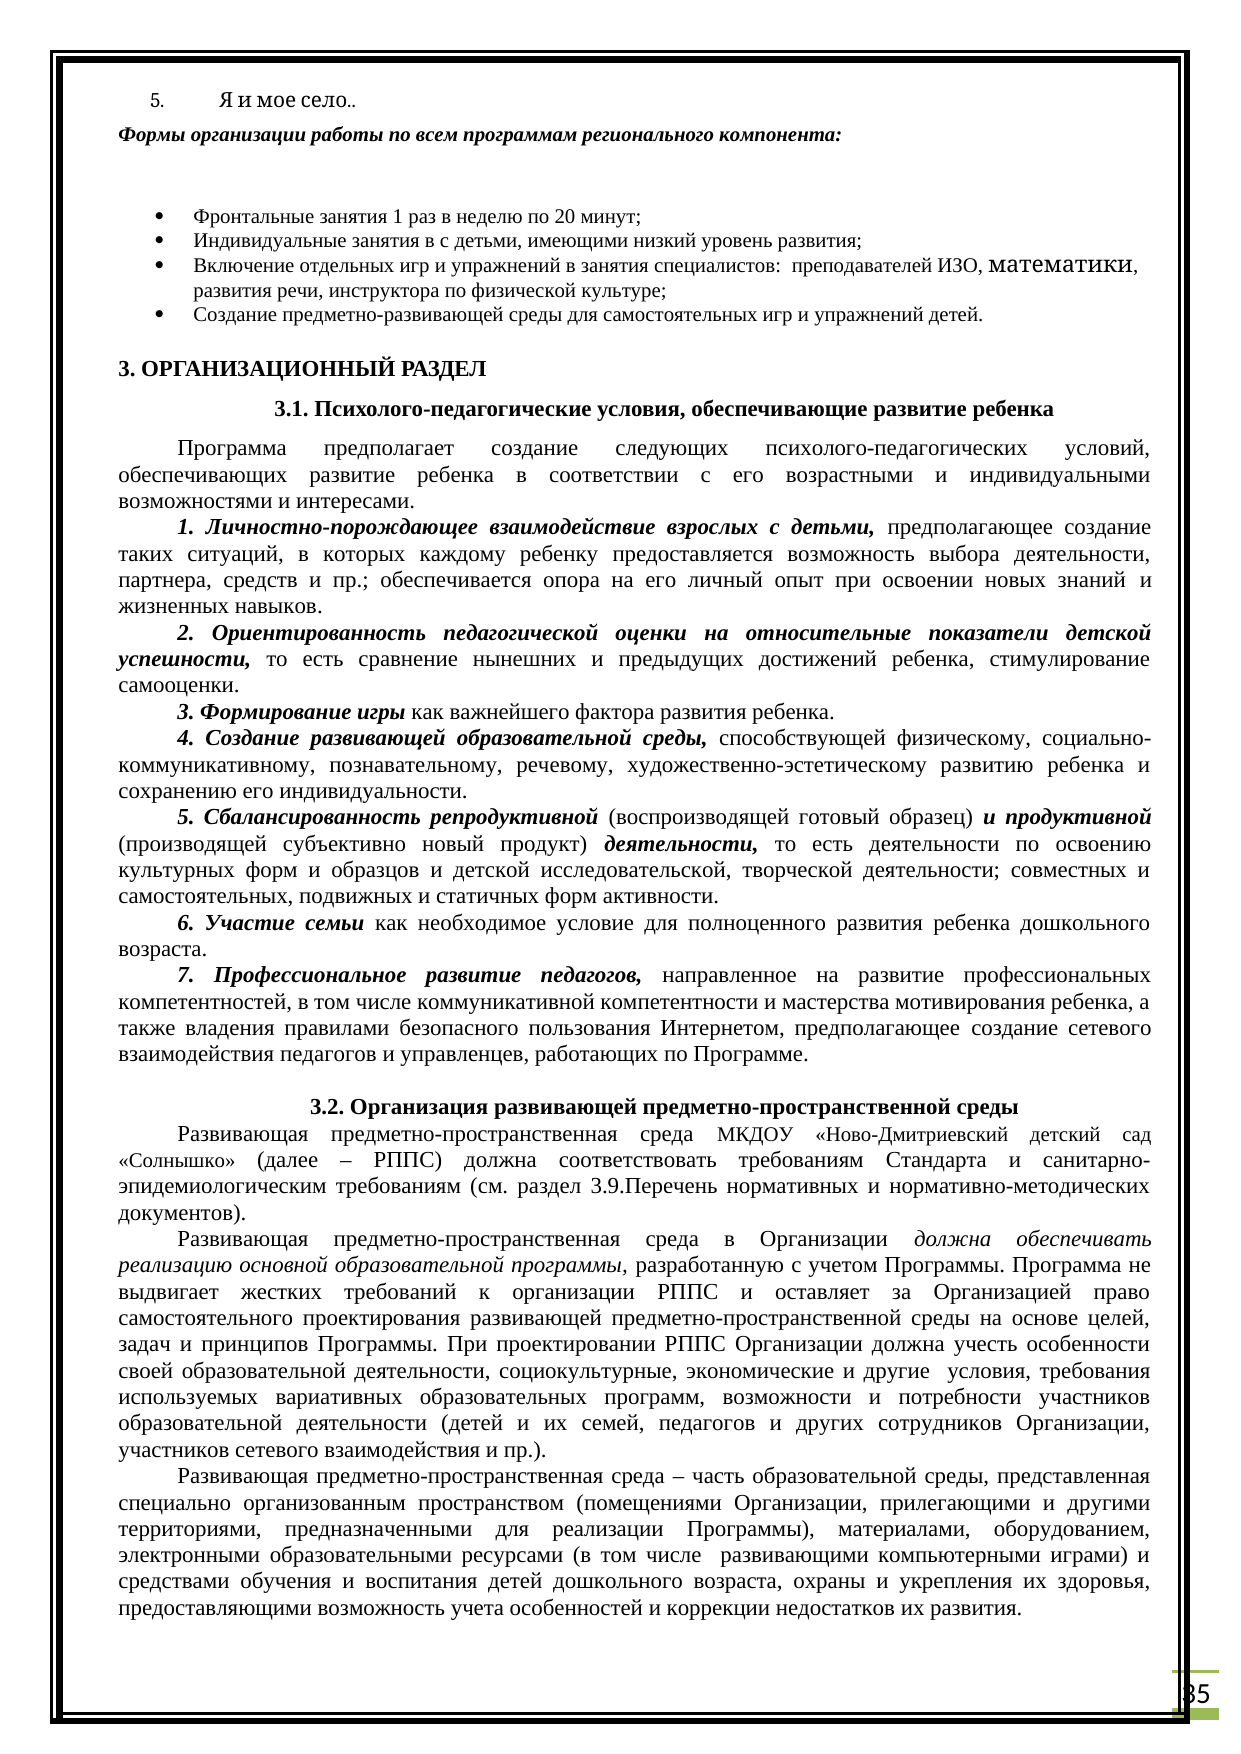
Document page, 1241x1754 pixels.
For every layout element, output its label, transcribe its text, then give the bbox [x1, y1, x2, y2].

list Фронтальные занятия 1 раз в неделю по 20 минут; [156, 204, 1152, 228]
text 3.2. Организация развивающей предметно-пространственной среды [118, 1093, 1152, 1119]
subtitle 5. Я и мое село.. [118, 89, 1152, 113]
text 3. Формирование игры как важнейшего фактора развития ребенка. [118, 698, 1152, 724]
text Формы организации работы по всем программам регионального компонента: [118, 122, 1152, 174]
list Индивидуальные занятия в с детьми, имеющими низкий уровень развития; [156, 228, 1152, 252]
text 4. Создание развивающей образовательной среды, способствующей физическому, социально-коммуникативному, познавательному, речевому, художественно-эстетическому развитию ребенка и сохранению его индивидуальности. [118, 724, 1152, 803]
text 5. Сбалансированность репродуктивной (воспроизводящей готовый образец) и продуктивной (производящей субъективно новый продукт) деятельности, то есть деятельности по освоению культурных форм и образцов и детской исследовательской, творческой деятельности; совместных и самостоятельных, подвижных и статичных форм активности. [118, 803, 1152, 909]
text 7. Профессиональное развитие педагогов, направленное на развитие профессиональных компетентностей, в том числе коммуникативной компетентности и мастерства мотивирования ребенка, а также владения правилами безопасного пользования Интернетом, предполагающее создание сетевого взаимодействия педагогов и управленцев, работающих по Программе. [118, 961, 1152, 1067]
text 3. ОРГАНИЗАЦИОННЫЙ РАЗДЕЛ [118, 355, 1152, 382]
list Включение отдельных игр и упражнений в занятия специалистов: преподавателей ИЗО, математики, развития речи, инструктора по физической культуре; [156, 252, 1152, 302]
text 6. Участие семьи как необходимое условие для полноценного развития ребенка дошкольного возраста. [118, 909, 1152, 961]
list Создание предметно-развивающей среды для самостоятельных игр и упражнений детей. [156, 302, 1152, 326]
text Развивающая предметно-пространственная среда в Организации должна обеспечивать реализацию основной образовательной программы, разработанную с учетом Программы. Программа не выдвигает жестких требований к организации РППС и оставляет за Организацией право самостоятельного проектирования развивающей предметно-пространственной среды на основе целей, задач и принципов Программы. При проектировании РППС Организации должна учесть особенности своей образовательной деятельности, социокультурные, экономические и другие условия, требования используемых вариативных образовательных программ, возможности и потребности участников образовательной деятельности (детей и их семей, педагогов и других сотрудников Организации, участников сетевого взаимодействия и пр.). [118, 1225, 1152, 1462]
text Развивающая предметно-пространственная среда МКДОУ «Ново-Дмитриевский детский сад «Солнышко» (далее – РППС) должна соответствовать требованиям Стандарта и санитарно-эпидемиологическим требованиям (см. раздел 3.9.Перечень нормативных и нормативно-методических документов). [118, 1119, 1152, 1225]
text Развивающая предметно-пространственная среда – часть образовательной среды, представленная специально организованным пространством (помещениями Организации, прилегающими и другими территориями, предназначенными для реализации Программы), материалами, оборудованием, электронными образовательными ресурсами (в том числе развивающими компьютерными играми) и средствами обучения и воспитания детей дошкольного возраста, охраны и укрепления их здоровья, предоставляющими возможность учета особенностей и коррекции недостатков их развития. [118, 1462, 1152, 1620]
text Программа предполагает создание следующих психолого-педагогических условий, обеспечивающих развитие ребенка в соответствии с его возрастными и индивидуальными возможностями и интересами. [118, 434, 1152, 513]
text 3.1. Психолого-педагогические условия, обеспечивающие развитие ребенка [118, 395, 1152, 421]
text 1. Личностно-порождающее взаимодействие взрослых с детьми, предполагающее создание таких ситуаций, в которых каждому ребенку предоставляется возможность выбора деятельности, партнера, средств и пр.; обеспечивается опора на его личный опыт при освоении новых знаний и жизненных навыков. [118, 513, 1152, 619]
text 2. Ориентированность педагогической оценки на относительные показатели детской успешности, то есть сравнение нынешних и предыдущих достижений ребенка, стимулирование самооценки. [118, 619, 1152, 698]
